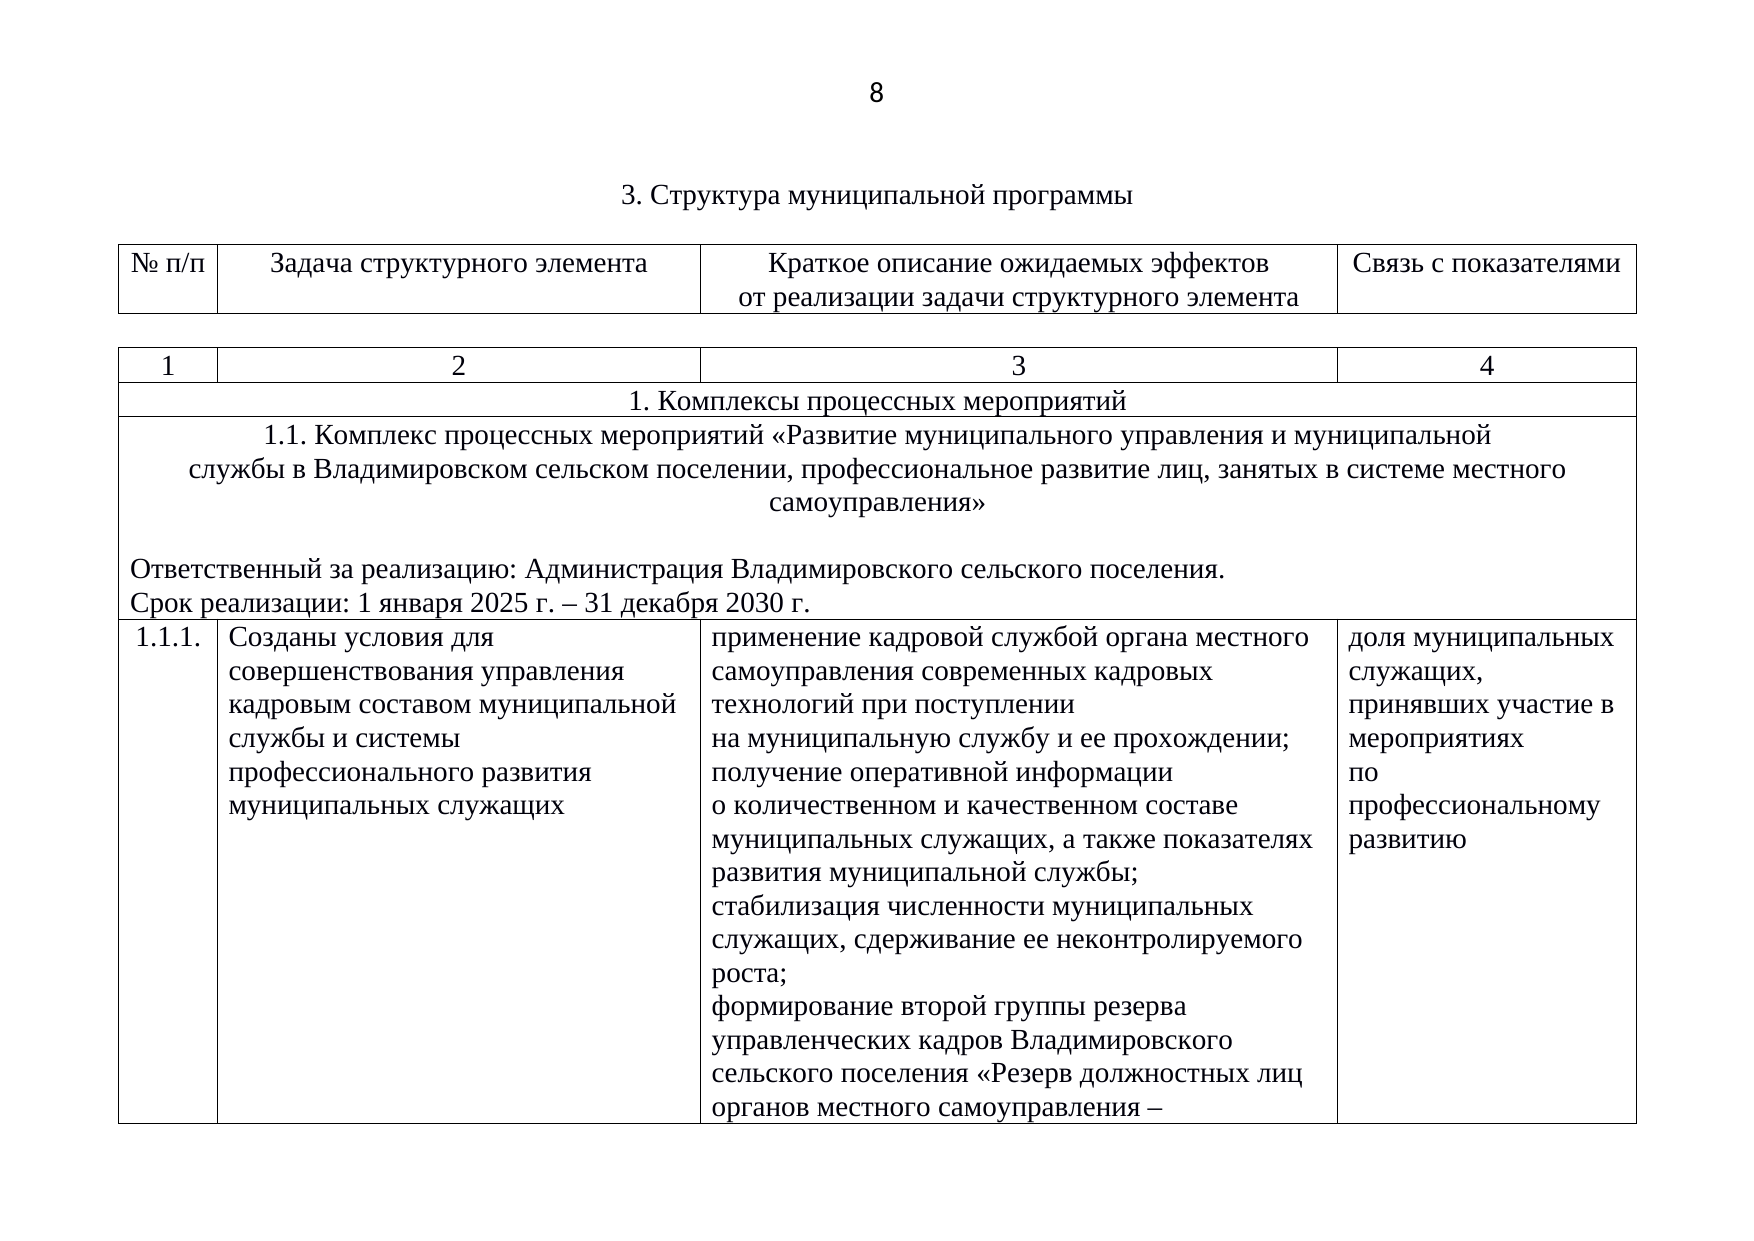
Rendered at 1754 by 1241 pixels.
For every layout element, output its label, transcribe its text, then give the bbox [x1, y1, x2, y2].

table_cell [701, 620, 1337, 1123]
table_header Задача структурного элемента [218, 245, 700, 312]
list 3. Структура муниципальной программы [118, 177, 1636, 211]
table_header 4 [1338, 348, 1636, 382]
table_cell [218, 620, 700, 1123]
table_header № п/п [119, 245, 217, 312]
table_header Краткое описание ожидаемых эффектов от реализации задачи структурного элемента [701, 245, 1337, 312]
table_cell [1338, 620, 1636, 1123]
table_header 1 [119, 348, 217, 382]
table_header Связь с показателями [1338, 245, 1636, 312]
table_header 2 [218, 348, 700, 382]
table_header 3 [701, 348, 1337, 382]
table_cell 1.1. Комплекс процессных мероприятий «Развитие муниципального управления и муниципальной службы в Владимировском сельском поселении, профессиональное развитие лиц, занятых в системе местного самоуправления» Ответственный за реализацию: Администрация Владимировского сельского поселения. Срок реализации: 1 января 2025 г. – 31 декабря 2030 г. [119, 417, 1636, 618]
table_cell 1.1.1. [119, 620, 217, 1123]
table_cell 1. Комплексы процессных мероприятий [119, 383, 1636, 416]
